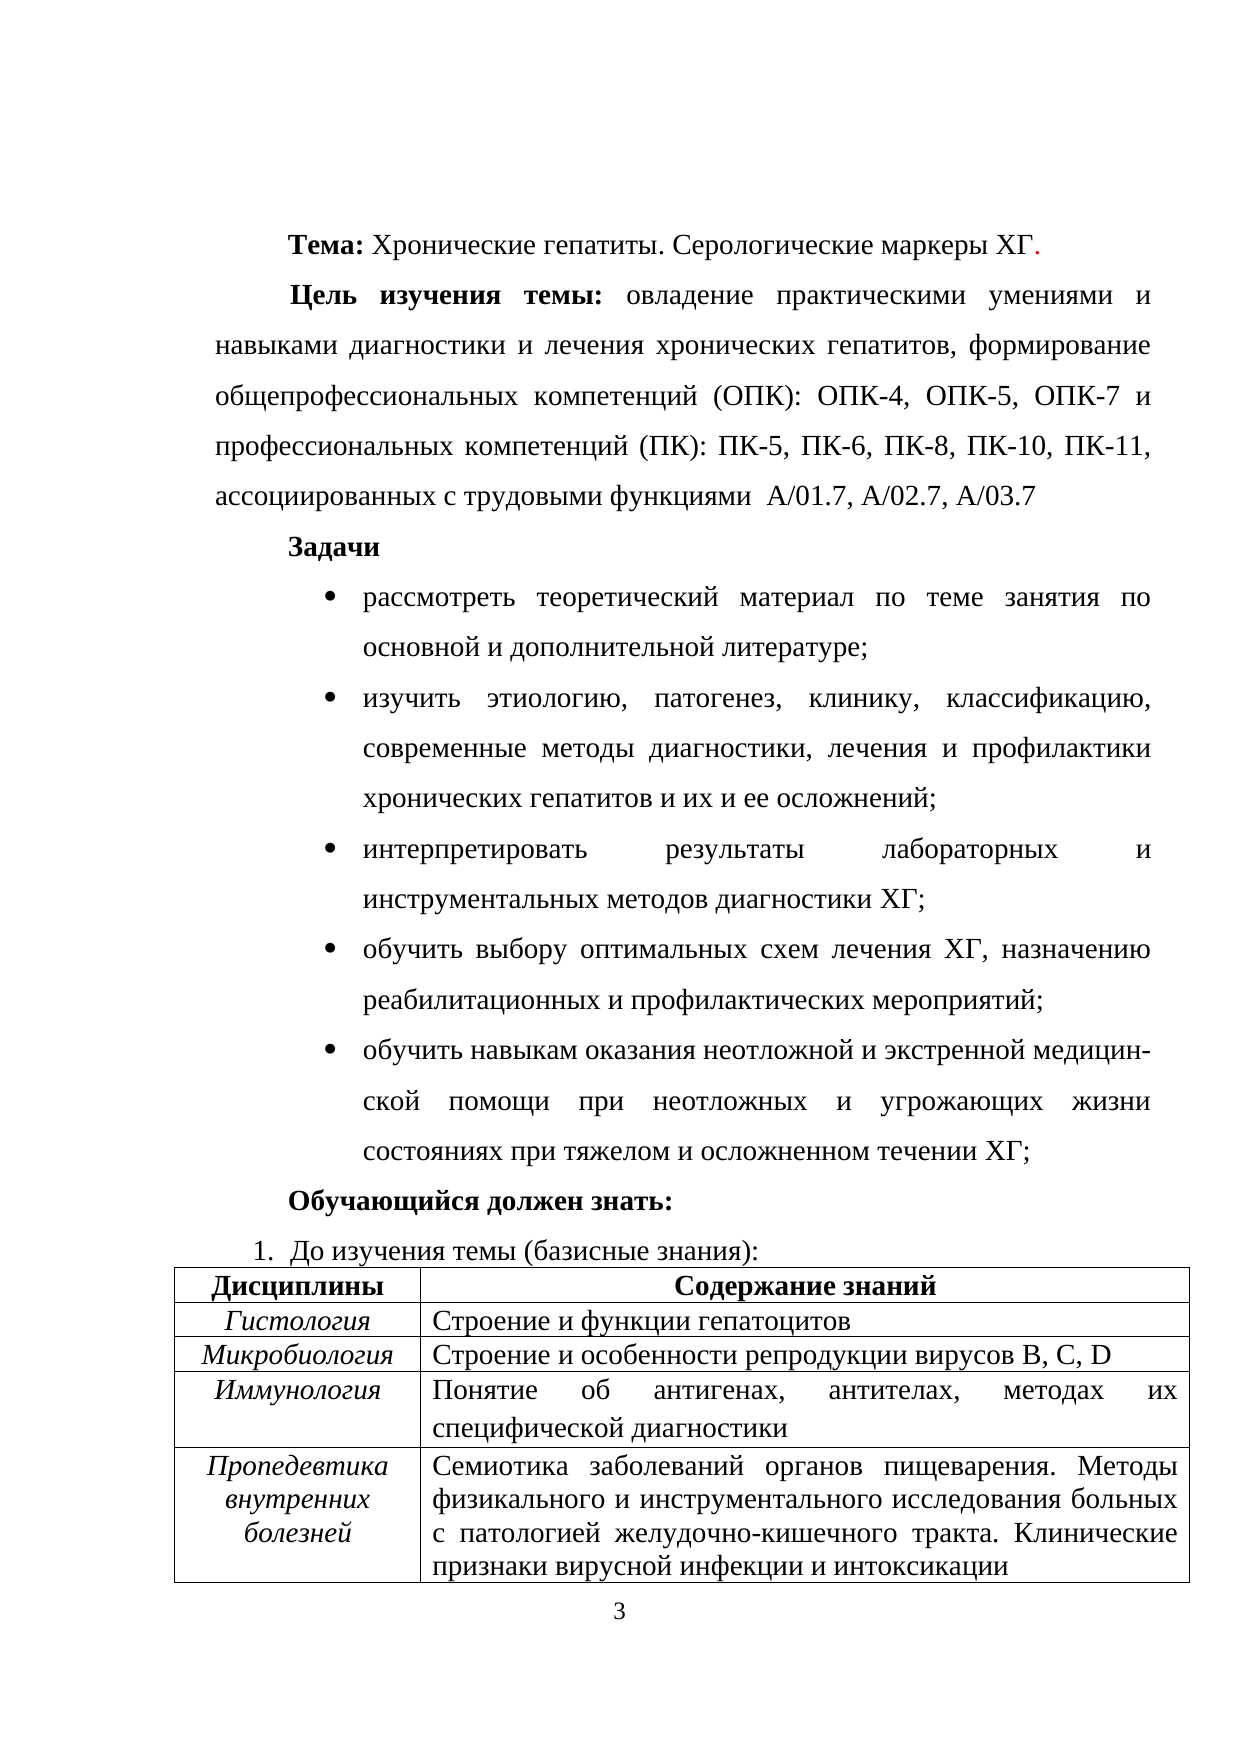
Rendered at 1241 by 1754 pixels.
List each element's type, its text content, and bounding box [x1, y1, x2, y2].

table_cell Микробиология [175, 1337, 420, 1371]
table_cell Иммунология [175, 1372, 420, 1447]
list обучить выбору оптимальных схем лечения ХГ, назначению реабилитационных и профилактических мероприятий; [325, 931, 1152, 1015]
text Обучающийся должен знать: [288, 1183, 1152, 1217]
table_cell Строение и особенности репродукции вирусов В, С, D [421, 1337, 1189, 1371]
table_cell Строение и функции гепатоцитов [421, 1303, 1189, 1336]
list интерпретировать результаты лабораторных и инструментальных методов диагностики ХГ; [325, 831, 1152, 915]
table_cell Семиотика заболеваний органов пищеварения. Методы физикального и инструментального исследования больных с патологией желудочно-кишечного тракта. Клинические признаки вирусной инфекции и интоксикации [421, 1448, 1189, 1582]
text Цель изучения темы: овладение практическими умениями и навыками диагностики и лечения хронических гепатитов, формирование общепрофессиональных компетенций (ОПК): ОПК-4, ОПК-5, ОПК-7 и профессиональных компетенций (ПК): ПК-5, ПК-6, ПК-8, ПК-10, ПК-11, ассоциированных с трудовыми функциями А/01.7, А/02.7, А/03.7 [215, 277, 1152, 512]
list До изучения темы (базисные знания): [252, 1233, 1152, 1267]
text Задачи [288, 529, 1152, 562]
table_header Содержание знаний [421, 1268, 1189, 1302]
table_cell Понятие об антигенах, антителах, методах их специфической диагностики [421, 1372, 1189, 1447]
list изучить этиологию, патогенез, клинику, классификацию, современные методы диагностики, лечения и профилактики хронических гепатитов и их и ее осложнений; [325, 680, 1152, 814]
list рассмотреть теоретический материал по теме занятия по основной и дополнительной литературе; [325, 579, 1152, 663]
list обучить навыкам оказания неотложной и экстренной медицин-ской помощи при неотложных и угрожающих жизни состояниях при тяжелом и осложненном течении ХГ; [325, 1032, 1152, 1166]
table_header Дисциплины [175, 1268, 420, 1302]
text Тема: Хронические гепатиты. Серологические маркеры ХГ. [288, 227, 1152, 260]
table_cell Гистология [175, 1303, 420, 1336]
table_cell Пропедевтика внутренних болезней [175, 1448, 420, 1582]
